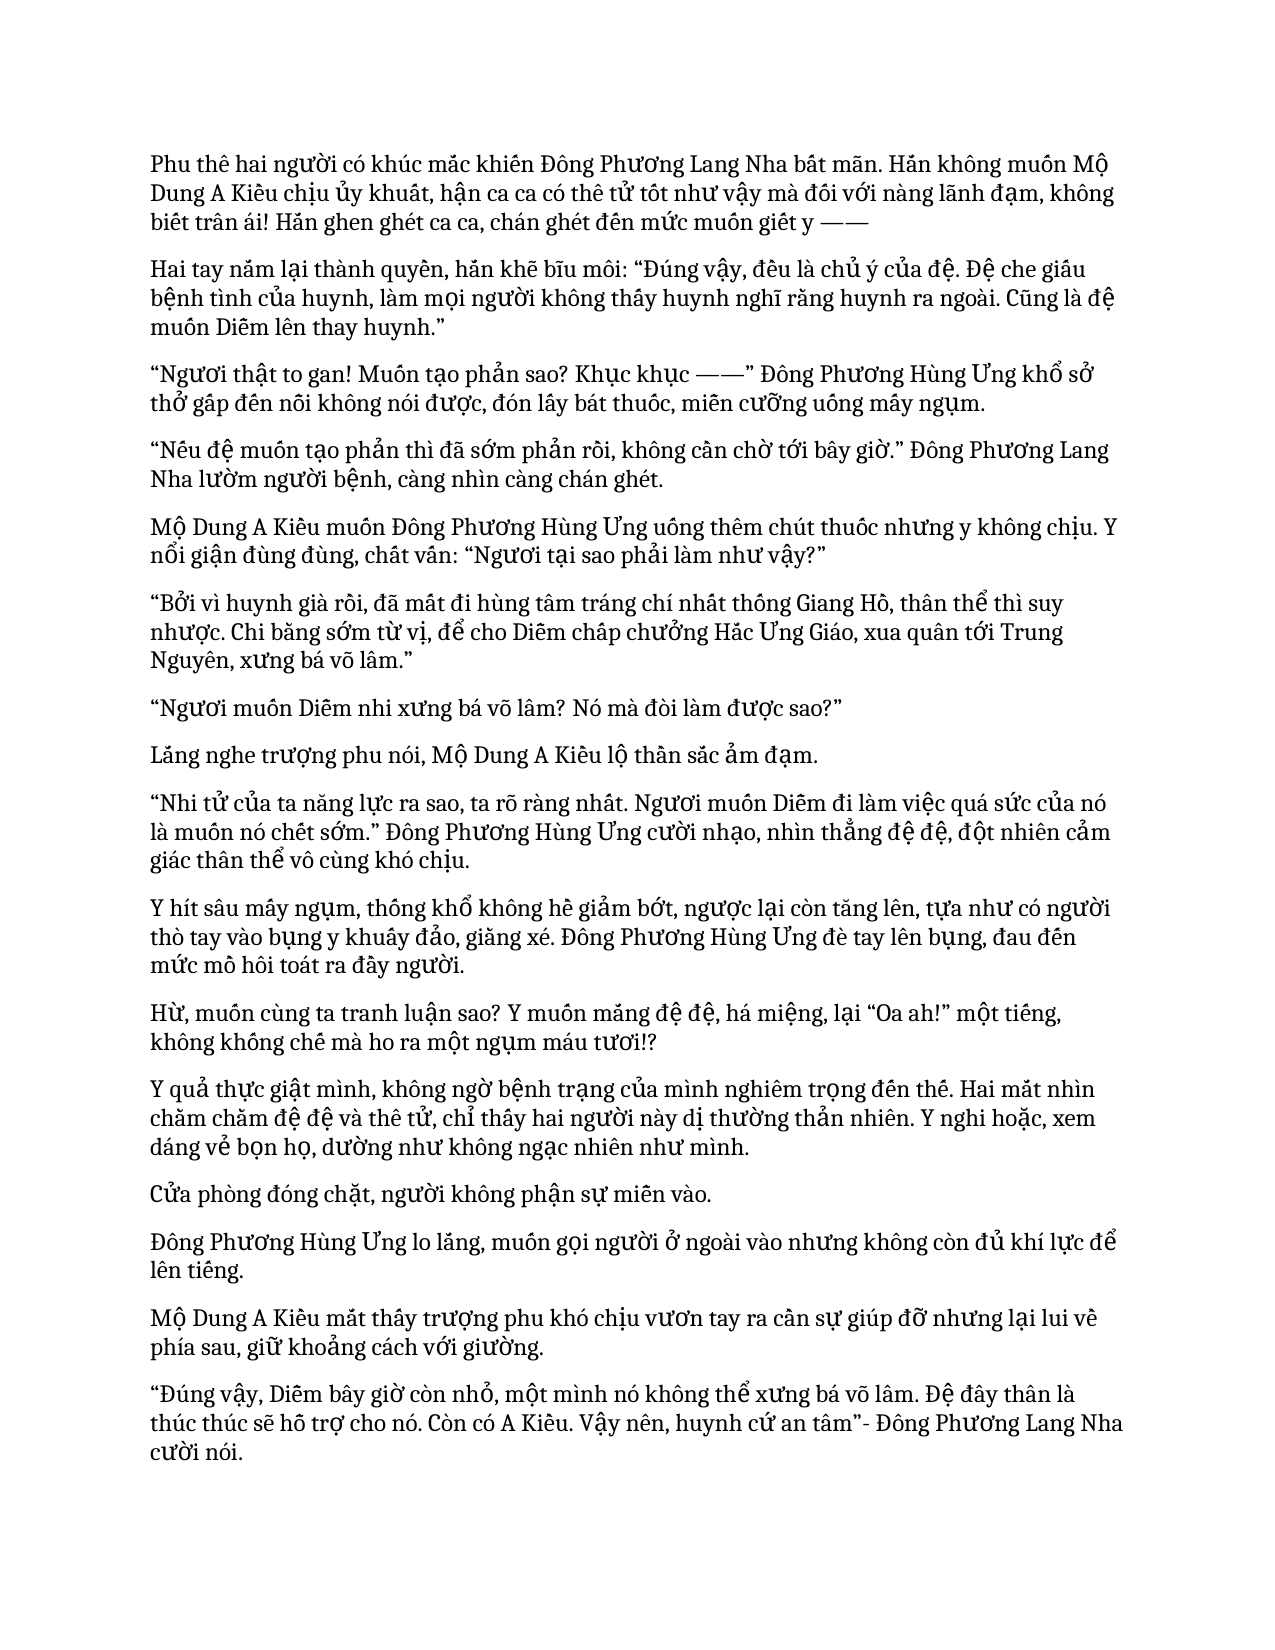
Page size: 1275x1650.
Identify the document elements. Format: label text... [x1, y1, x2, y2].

text Cửa phòng đóng chặt, người không phận sự miễn vào. [150, 1180, 1125, 1209]
text “Ngươi thật to gan! Muốn tạo phản sao? Khục khục ——” Đông Phương Hùng Ưng khổ sở thở gấp đến nỗi không nói được, đón lấy bát thuốc, miễn cưỡng uống mấy ngụm. [150, 360, 1125, 417]
text “Ngươi muốn Diễm nhi xưng bá võ lâm? Nó mà đòi làm được sao?” [150, 694, 1125, 722]
text “Đúng vậy, Diễm bây giờ còn nhỏ, một mình nó không thể xưng bá võ lâm. Đệ đây thân là thúc thúc sẽ hỗ trợ cho nó. Còn có A Kiều. Vậy nên, huynh cứ an tâm”- Đông Phương Lang Nha cười nói. [150, 1380, 1125, 1466]
text Lắng nghe trượng phu nói, Mộ Dung A Kiều lộ thần sắc ảm đạm. [150, 741, 1125, 770]
text Đông Phương Hùng Ưng lo lắng, muốn gọi người ở ngoài vào nhưng không còn đủ khí lực để lên tiếng. [150, 1227, 1125, 1285]
text Hừ, muốn cùng ta tranh luận sao? Y muốn mắng đệ đệ, há miệng, lại “Oa ah!” một tiếng, không khống chế mà ho ra một ngụm máu tươi!? [150, 999, 1125, 1056]
text Hai tay nắm lại thành quyền, hắn khẽ bĩu môi: “Đúng vậy, đều là chủ ý của đệ. Đệ che giấu bệnh tình của huynh, làm mọi người không thấy huynh nghĩ rằng huynh ra ngoài. Cũng là đệ muốn Diễm lên thay huynh.” [150, 255, 1125, 341]
text “Nếu đệ muốn tạo phản thì đã sớm phản rồi, không cần chờ tới bây giờ.” Đông Phương Lang Nha lườm người bệnh, càng nhìn càng chán ghét. [150, 436, 1125, 494]
text Mộ Dung A Kiều mắt thấy trượng phu khó chịu vươn tay ra cần sự giúp đỡ nhưng lại lui về phía sau, giữ khoảng cách với giường. [150, 1304, 1125, 1361]
text “Bởi vì huynh già rồi, đã mất đi hùng tâm tráng chí nhất thống Giang Hồ, thân thể thì suy nhược. Chi bằng sớm từ vị, để cho Diễm chấp chưởng Hắc Ưng Giáo, xua quân tới Trung Nguyên, xưng bá võ lâm.” [150, 589, 1125, 675]
text Phu thê hai người có khúc mắc khiến Đông Phương Lang Nha bất mãn. Hắn không muốn Mộ Dung A Kiều chịu ủy khuất, hận ca ca có thê tử tốt như vậy mà đối với nàng lãnh đạm, không biết trân ái! Hắn ghen ghét ca ca, chán ghét đến mức muốn giết y —— [150, 150, 1125, 236]
text Y hít sâu mấy ngụm, thống khổ không hề giảm bớt, ngược lại còn tăng lên, tựa như có người thò tay vào bụng y khuấy đảo, giằng xé. Đông Phương Hùng Ưng đè tay lên bụng, đau đến mức mồ hôi toát ra đầy người. [150, 894, 1125, 980]
text Mộ Dung A Kiều muốn Đông Phương Hùng Ưng uống thêm chút thuốc nhưng y không chịu. Y nổi giận đùng đùng, chất vấn: “Ngươi tại sao phải làm như vậy?” [150, 512, 1125, 570]
text “Nhi tử của ta năng lực ra sao, ta rõ ràng nhất. Ngươi muốn Diễm đi làm việc quá sức của nó là muốn nó chết sớm.” Đông Phương Hùng Ưng cười nhạo, nhìn thẳng đệ đệ, đột nhiên cảm giác thân thể vô cùng khó chịu. [150, 789, 1125, 875]
text Y quả thực giật mình, không ngờ bệnh trạng của mình nghiêm trọng đến thế. Hai mắt nhìn chằm chằm đệ đệ và thê tử, chỉ thấy hai người này dị thường thản nhiên. Y nghi hoặc, xem dáng vẻ bọn họ, dường như không ngạc nhiên như mình. [150, 1075, 1125, 1161]
